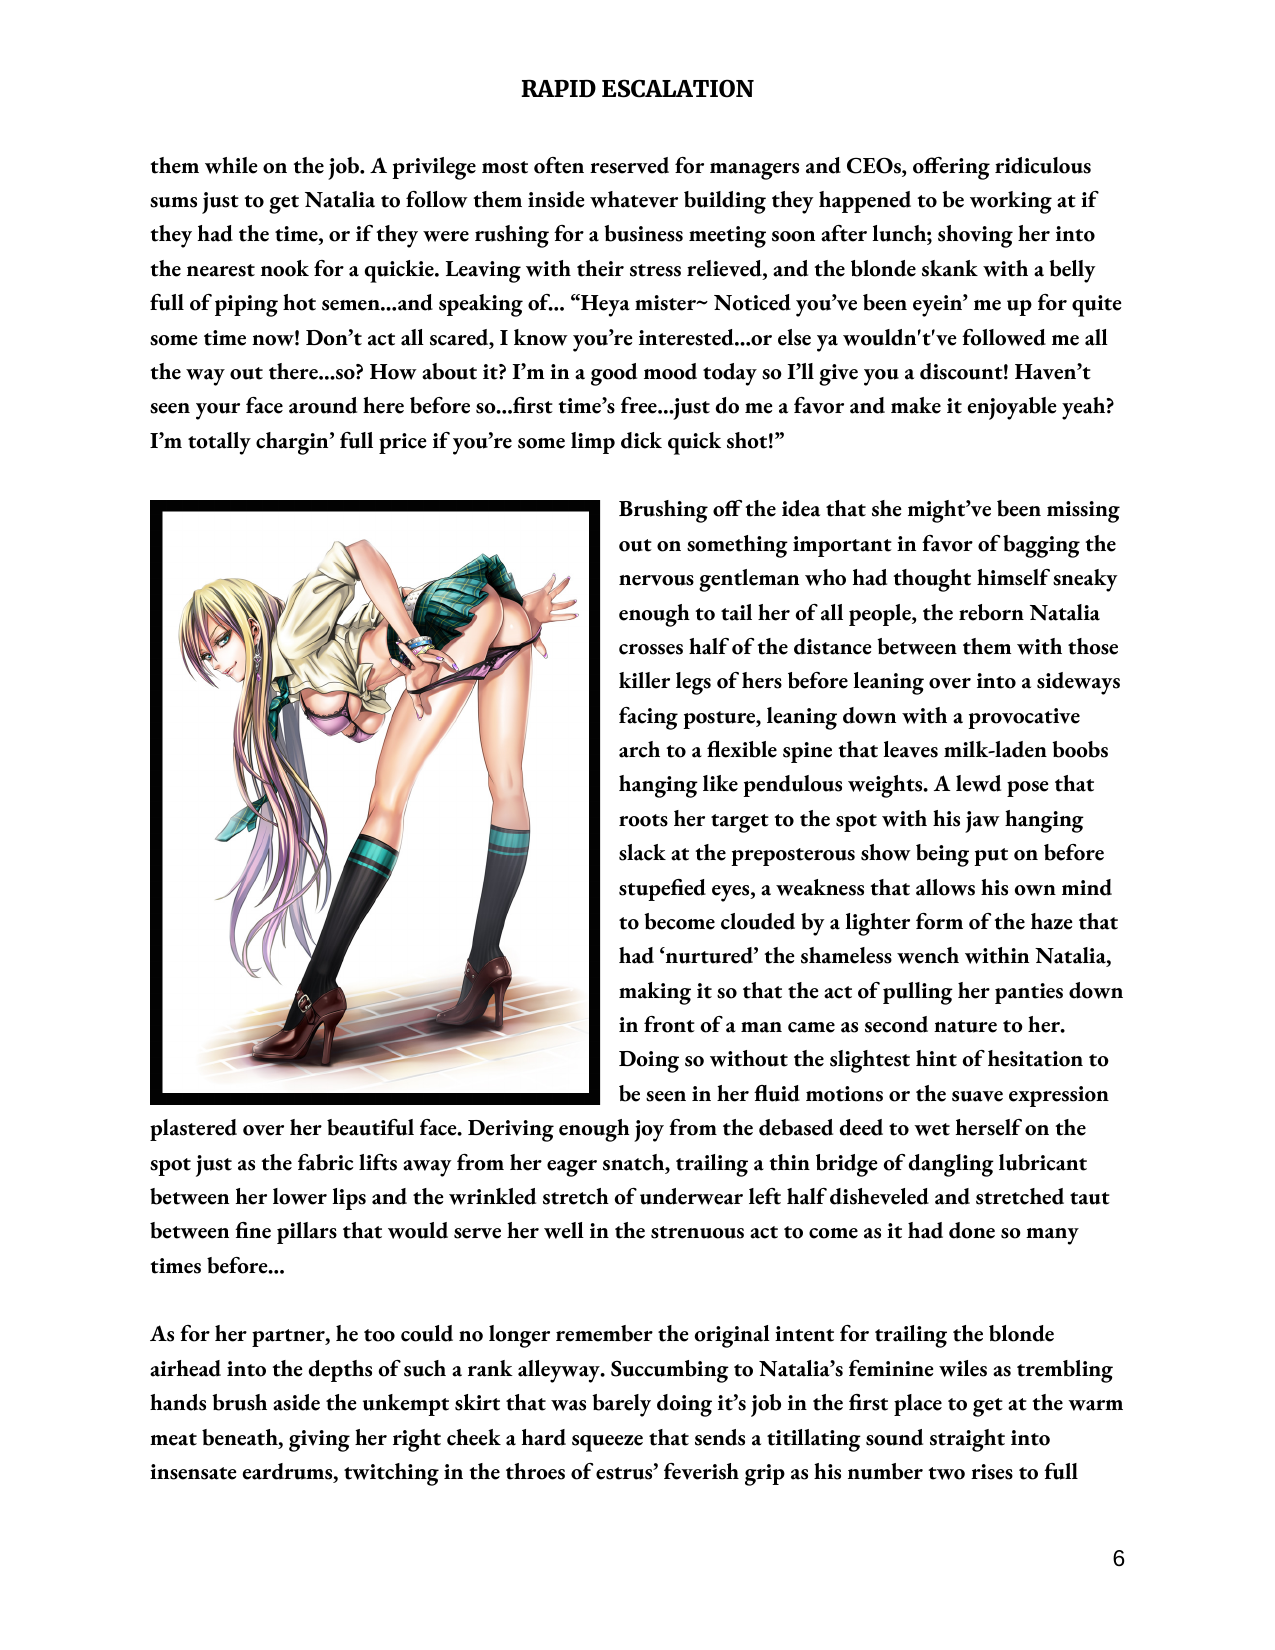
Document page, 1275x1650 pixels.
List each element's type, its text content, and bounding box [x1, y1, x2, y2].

picture [150, 500, 600, 1105]
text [150, 1319, 1125, 1486]
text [150, 150, 1125, 455]
